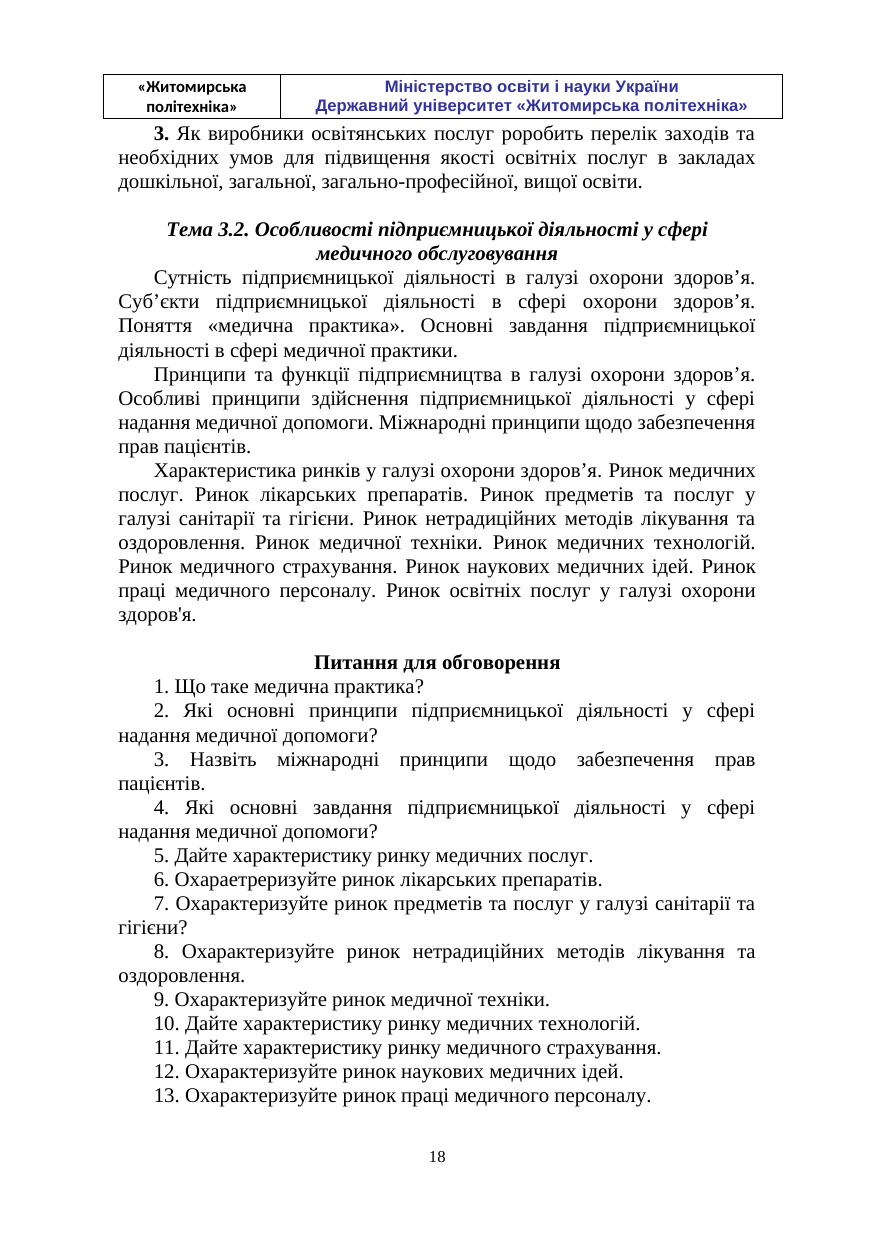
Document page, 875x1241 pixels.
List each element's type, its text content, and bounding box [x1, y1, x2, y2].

text 11. Дайте характеристику ринку медичного страхування. [118, 1035, 756, 1059]
text 8. Охарактеризуйте ринок нетрадиційних методів лікування та оздоровлення. [118, 939, 756, 987]
text Сутність підприємницької діяльності в галузі охорони здоров’я. Суб’єкти підприємницької діяльності в сфері охорони здоров’я. Поняття «медична практика». Основні завдання підприємницької діяльності в сфері медичної практики. [118, 265, 756, 362]
text Характеристика ринків у галузі охорони здоров’я. Ринок медичних послуг. Ринок лікарських препаратів. Ринок предметів та послуг у галузі санітарії та гігієни. Ринок нетрадиційних методів лікування та оздоровлення. Ринок медичної техніки. Ринок медичних технологій. Ринок медичного страхування. Ринок наукових медичних ідей. Ринок праці медичного персоналу. Ринок освітніх послуг у галузі охорони здоров'я. [118, 458, 756, 626]
text Принципи та функції підприємництва в галузі охорони здоров’я. Особливі принципи здійснення підприємницької діяльності у сфері надання медичної допомоги. Міжнародні принципи щодо забезпечення прав пацієнтів. [118, 362, 756, 458]
text 4. Які основні завдання підприємницької діяльності у сфері надання медичної допомоги? [118, 795, 756, 843]
text 1. Що таке медична практика? [118, 674, 756, 698]
subtitle Тема 3.2. Особливості підприємницької діяльності у сфері медичного обслуговування [118, 217, 756, 265]
text 13. Охарактеризуйте ринок праці медичного персоналу. [118, 1083, 756, 1107]
text 10. Дайте характеристику ринку медичних технологій. [118, 1011, 756, 1035]
text Питання для обговорення [118, 650, 756, 674]
text 7. Охарактеризуйте ринок предметів та послуг у галузі санітарії та гігієни? [118, 891, 756, 939]
text 3. Назвіть міжнародні принципи щодо забезпечення прав пацієнтів. [118, 747, 756, 795]
subtitle 3. Як виробники освітянських послуг роробить перелік заходів та необхідних умов для підвищення якості освітніх послуг в закладах дошкільної, загальної, загально-професійної, вищої освіти. [118, 121, 756, 193]
text 9. Охарактеризуйте ринок медичної техніки. [118, 987, 756, 1011]
text 2. Які основні принципи підприємницької діяльності у сфері надання медичної допомоги? [118, 698, 756, 747]
text 5. Дайте характеристику ринку медичних послуг. [118, 843, 756, 867]
text 6. Охараетреризуйте ринок лікарських препаратів. [118, 867, 756, 891]
text 12. Охарактеризуйте ринок наукових медичних ідей. [118, 1059, 756, 1083]
